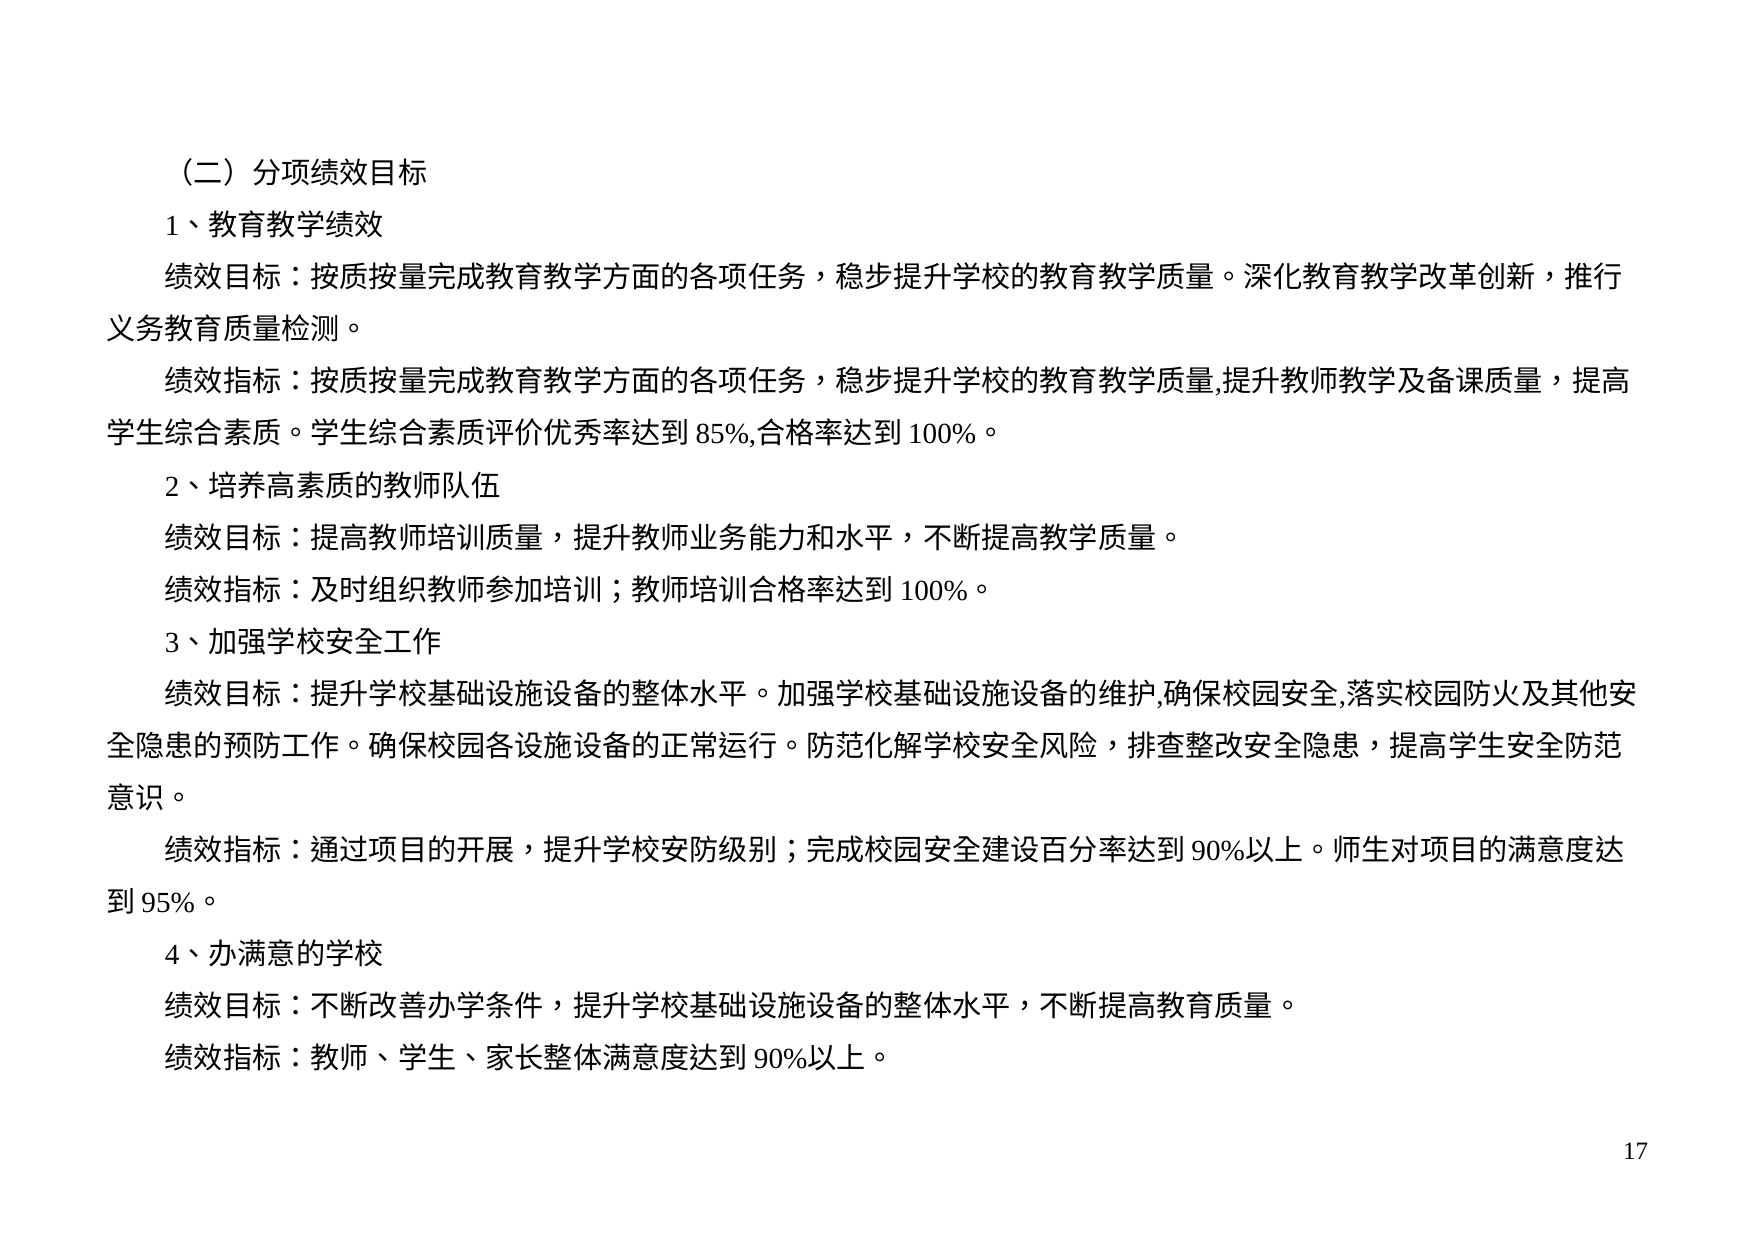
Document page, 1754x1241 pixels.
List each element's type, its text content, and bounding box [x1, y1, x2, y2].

text （二）分项绩效目标 [106, 142, 1648, 194]
text 绩效目标：按质按量完成教育教学方面的各项任务，稳步提升学校的教育教学质量。深化教育教学改革创新，推行义务教育质量检测。 [106, 246, 1648, 350]
text 2、培养高素质的教师队伍 [106, 454, 1648, 506]
text 绩效指标：及时组织教师参加培训；教师培训合格率达到100%。 [106, 558, 1648, 611]
text 绩效目标：不断改善办学条件，提升学校基础设施设备的整体水平，不断提高教育质量。 [106, 975, 1648, 1027]
text 绩效目标：提升学校基础设施设备的整体水平。加强学校基础设施设备的维护,确保校园安全,落实校园防火及其他安全隐患的预防工作。确保校园各设施设备的正常运行。防范化解学校安全风险，排查整改安全隐患，提高学生安全防范意识。 [106, 663, 1648, 819]
text 3、加强学校安全工作 [106, 611, 1648, 663]
text 绩效指标：按质按量完成教育教学方面的各项任务，稳步提升学校的教育教学质量,提升教师教学及备课质量，提高学生综合素质。学生综合素质评价优秀率达到85%,合格率达到100%。 [106, 350, 1648, 454]
text 绩效目标：提高教师培训质量，提升教师业务能力和水平，不断提高教学质量。 [106, 506, 1648, 558]
text 4、办满意的学校 [106, 923, 1648, 975]
text 绩效指标：教师、学生、家长整体满意度达到90%以上。 [106, 1027, 1648, 1079]
text 绩效指标：通过项目的开展，提升学校安防级别；完成校园安全建设百分率达到90%以上。师生对项目的满意度达到95%。 [106, 819, 1648, 923]
text 1、教育教学绩效 [106, 194, 1648, 246]
